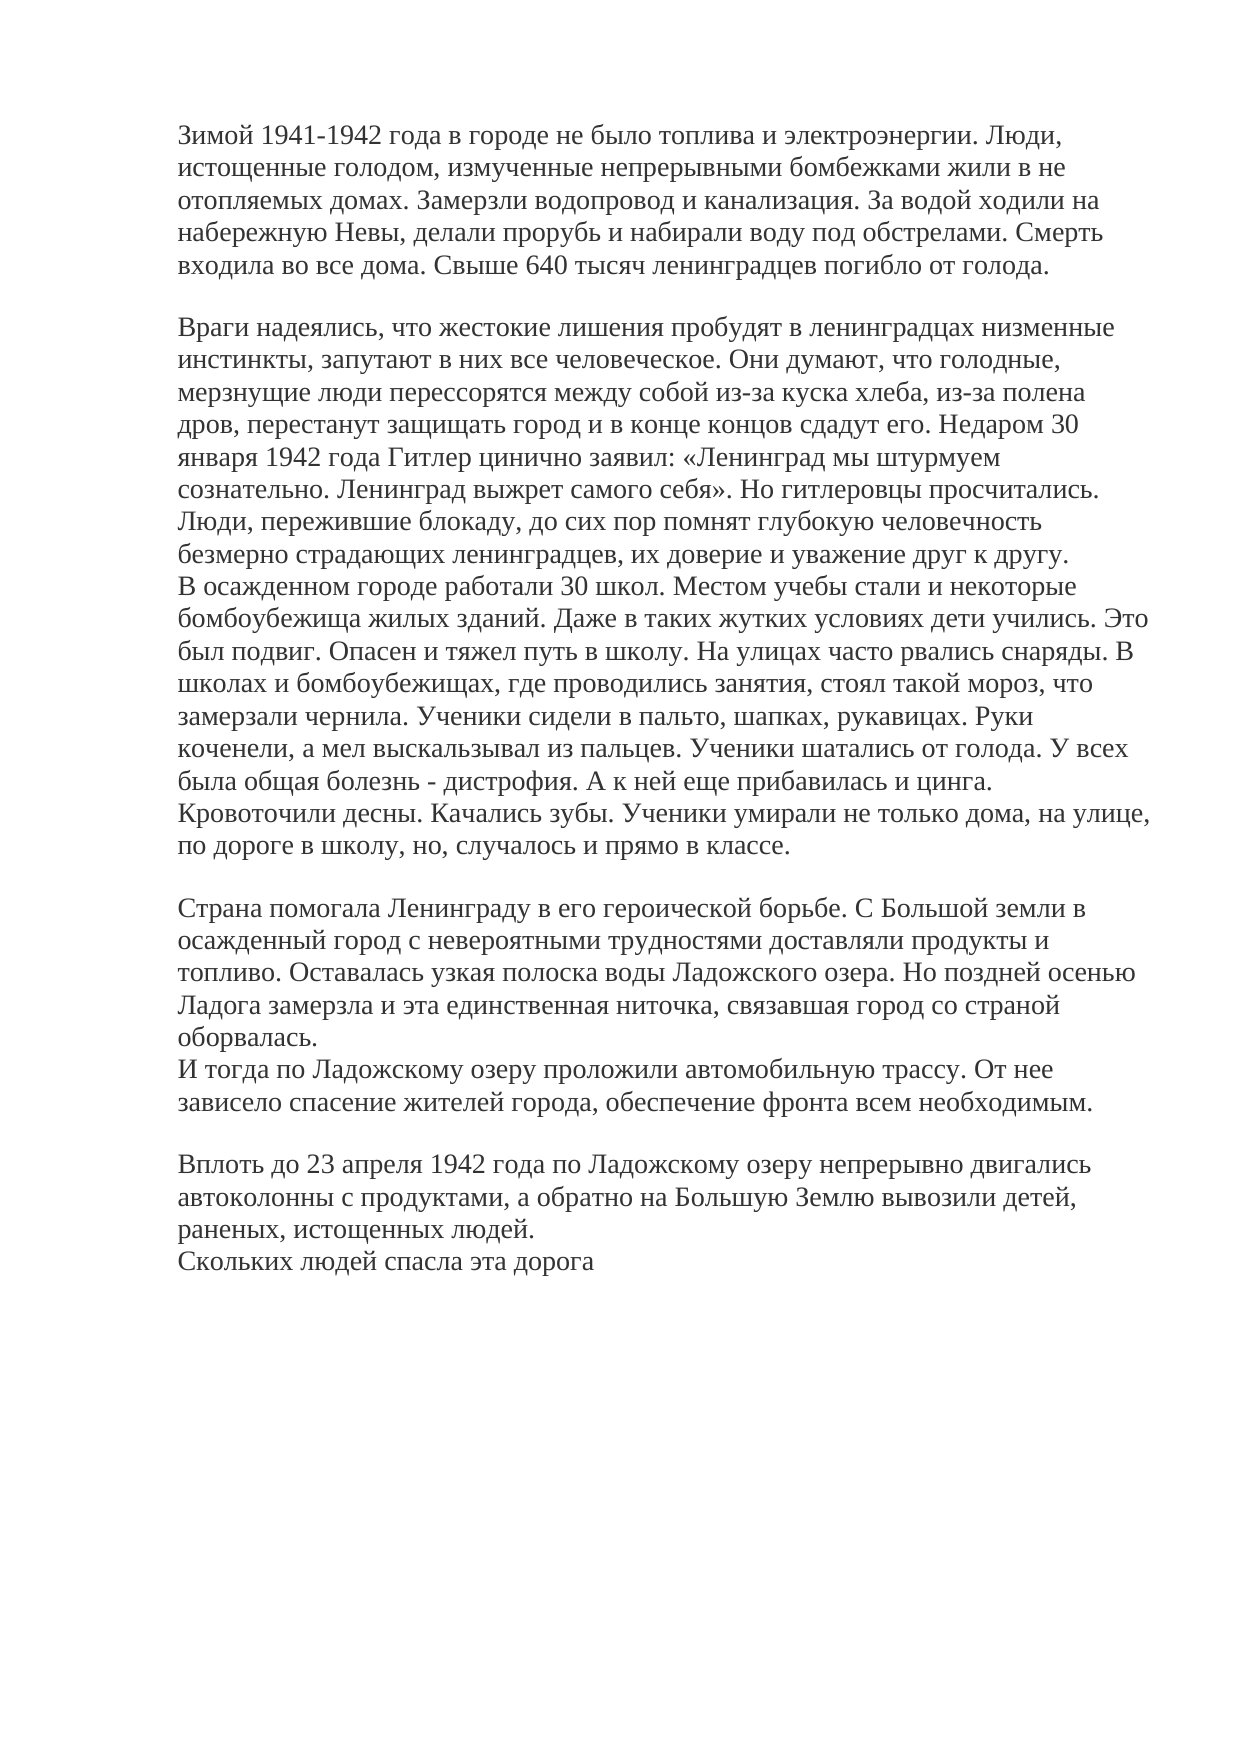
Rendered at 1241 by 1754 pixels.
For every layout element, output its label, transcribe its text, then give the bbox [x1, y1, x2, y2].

text Враги надеялись, что жестокие лишения пробудят в ленинградцах низменные инстинкты, запутают в них все человеческое. Они думают, что голодные, мерзнущие люди перессорятся между собой из-за куска хлеба, из-за полена дров, перестанут защищать город и в конце концов сдадут его. Недаром 30 января 1942 года Гитлер цинично заявил: «Ленинград мы штурмуем сознательно. Ленинград выжрет самого себя». Но гитлеровцы просчитались. Люди, пережившие блокаду, до сих пор помнят глубокую человечность безмерно страдающих ленинградцев, их доверие и уважение друг к другу. [177, 310, 1152, 569]
text В осажденном городе работали 30 школ. Местом учебы стали и некоторые бомбоубежища жилых зданий. Даже в таких жутких условиях дети учились. Это был подвиг. Опасен и тяжел путь в школу. На улицах часто рвались снаряды. В школах и бомбоубежищах, где проводились занятия, стоял такой мороз, что замерзали чернила. Ученики сидели в пальто, шапках, рукавицах. Руки коченели, а мел выскальзывал из пальцев. Ученики шатались от голода. У всех была общая болезнь - дистрофия. А к ней еще прибавилась и цинга. Кровоточили десны. Качались зубы. Ученики умирали не только дома, на улице, по дороге в школу, но, случалось и прямо в классе. [177, 569, 1152, 861]
text Зимой 1941-1942 года в городе не было топлива и электроэнергии. Люди, истощенные голодом, измученные непрерывными бомбежками жили в не отопляемых домах. Замерзли водопровод и канализация. За водой ходили на набережную Невы, делали прорубь и набирали воду под обстрелами. Смерть входила во все дома. Свыше 640 тысяч ленинградцев погибло от голода. [177, 118, 1152, 280]
text Скольких людей спасла эта дорога [177, 1244, 1152, 1277]
text И тогда по Ладожскому озеру проложили автомобильную трассу. От нее зависело спасение жителей города, обеспечение фронта всем необходимым. [177, 1053, 1152, 1117]
text Вплоть до 23 апреля 1942 года по Ладожскому озеру непрерывно двигались автоколонны с продуктами, а обратно на Большую Землю вывозили детей, раненых, истощенных людей. [177, 1147, 1152, 1244]
text Страна помогала Ленинграду в его героической борьбе. С Большой земли в осажденный город с невероятными трудностями доставляли продукты и топливо. Оставалась узкая полоска воды Ладожского озера. Но поздней осенью Ладога замерзла и эта единственная ниточка, связавшая город со страной оборвалась. [177, 891, 1152, 1053]
